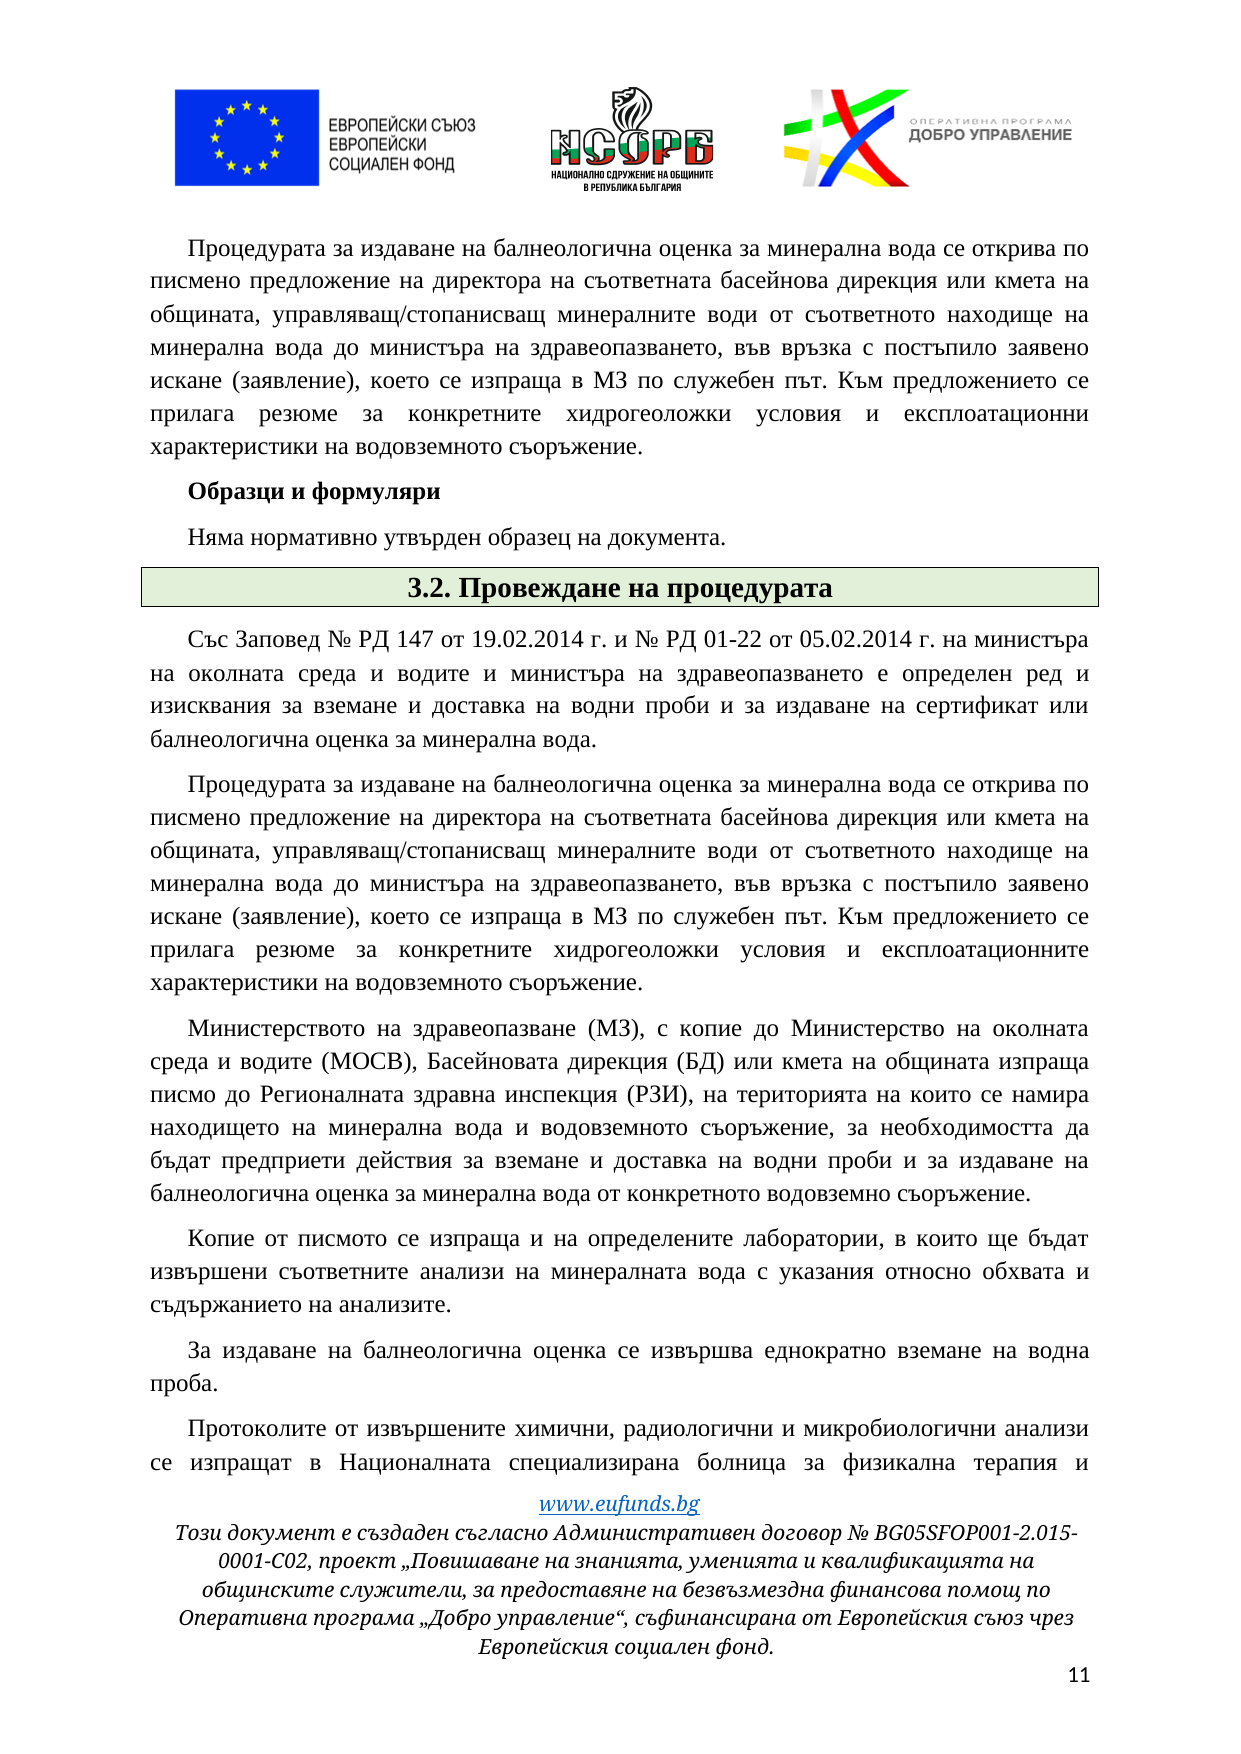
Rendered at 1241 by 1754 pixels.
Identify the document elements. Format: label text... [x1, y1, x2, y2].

picture [759, 73, 1079, 205]
text Копие от писмото се изпраща и на определените лаборатории, в които ще бъдат извършени съответните анализи на минералната вода с указания относно обхвата и съдържанието на анализите. [150, 1223, 1090, 1318]
text Няма нормативно утвърден образец на документа. [150, 522, 1090, 551]
picture [161, 79, 505, 199]
text Процедурата за издаване на балнеологична оценка за минерална вода се открива по писмено предложение на директора на съответната басейнова дирекция или кмета на общината, управляващ/стопанисващ минералните води от съответното находище на минерална вода до министъра на здравеопазването, във връзка с постъпило заявено искане (заявление), което се изпраща в МЗ по служебен път. Към предложението се прилага резюме за конкретните хидрогеоложки условия и експлоатационни характеристики на водовземното съоръжение. [150, 233, 1090, 459]
text Със Заповед № РД 147 от 19.02.2014 г. и № РД 01-22 от 05.02.2014 г. на министъра на околната среда и водите и министъра на здравеопазването е определен ред и изисквания за вземане и доставка на водни проби и за издаване на сертификат или балнеологична оценка за минерална вода. [150, 624, 1090, 752]
picture [551, 87, 714, 191]
text Процедурата за издаване на балнеологична оценка за минерална вода се открива по писмено предложение на директора на съответната басейнова дирекция или кмета на общината, управляващ/стопанисващ минералните води от съответното находище на минерална вода до министъра на здравеопазването, във връзка с постъпило заявено искане (заявление), което се изпраща в МЗ по служебен път. Към предложението се прилага резюме за конкретните хидрогеоложки условия и експлоатационните характеристики на водовземното съоръжение. [150, 769, 1090, 996]
text Образци и формуляри [150, 476, 1090, 505]
subtitle 3.2. Провеждане на процедурата [142, 568, 1098, 606]
text За издаване на балнеологична оценка се извършва еднократно вземане на водна проба. [150, 1335, 1090, 1397]
text Министерството на здравеопазване (МЗ), с копие до Министерство на околната среда и водите (МОСВ), Басейновата дирекция (БД) или кмета на общината изпраща писмо до Регионалната здравна инспекция (РЗИ), на територията на които се намира находището на минерална вода и водовземното съоръжение, за необходимостта да бъдат предприети действия за вземане и доставка на водни проби и за издаване на балнеологична оценка за минерална вода от конкретното водовземно съоръжение. [150, 1013, 1090, 1207]
